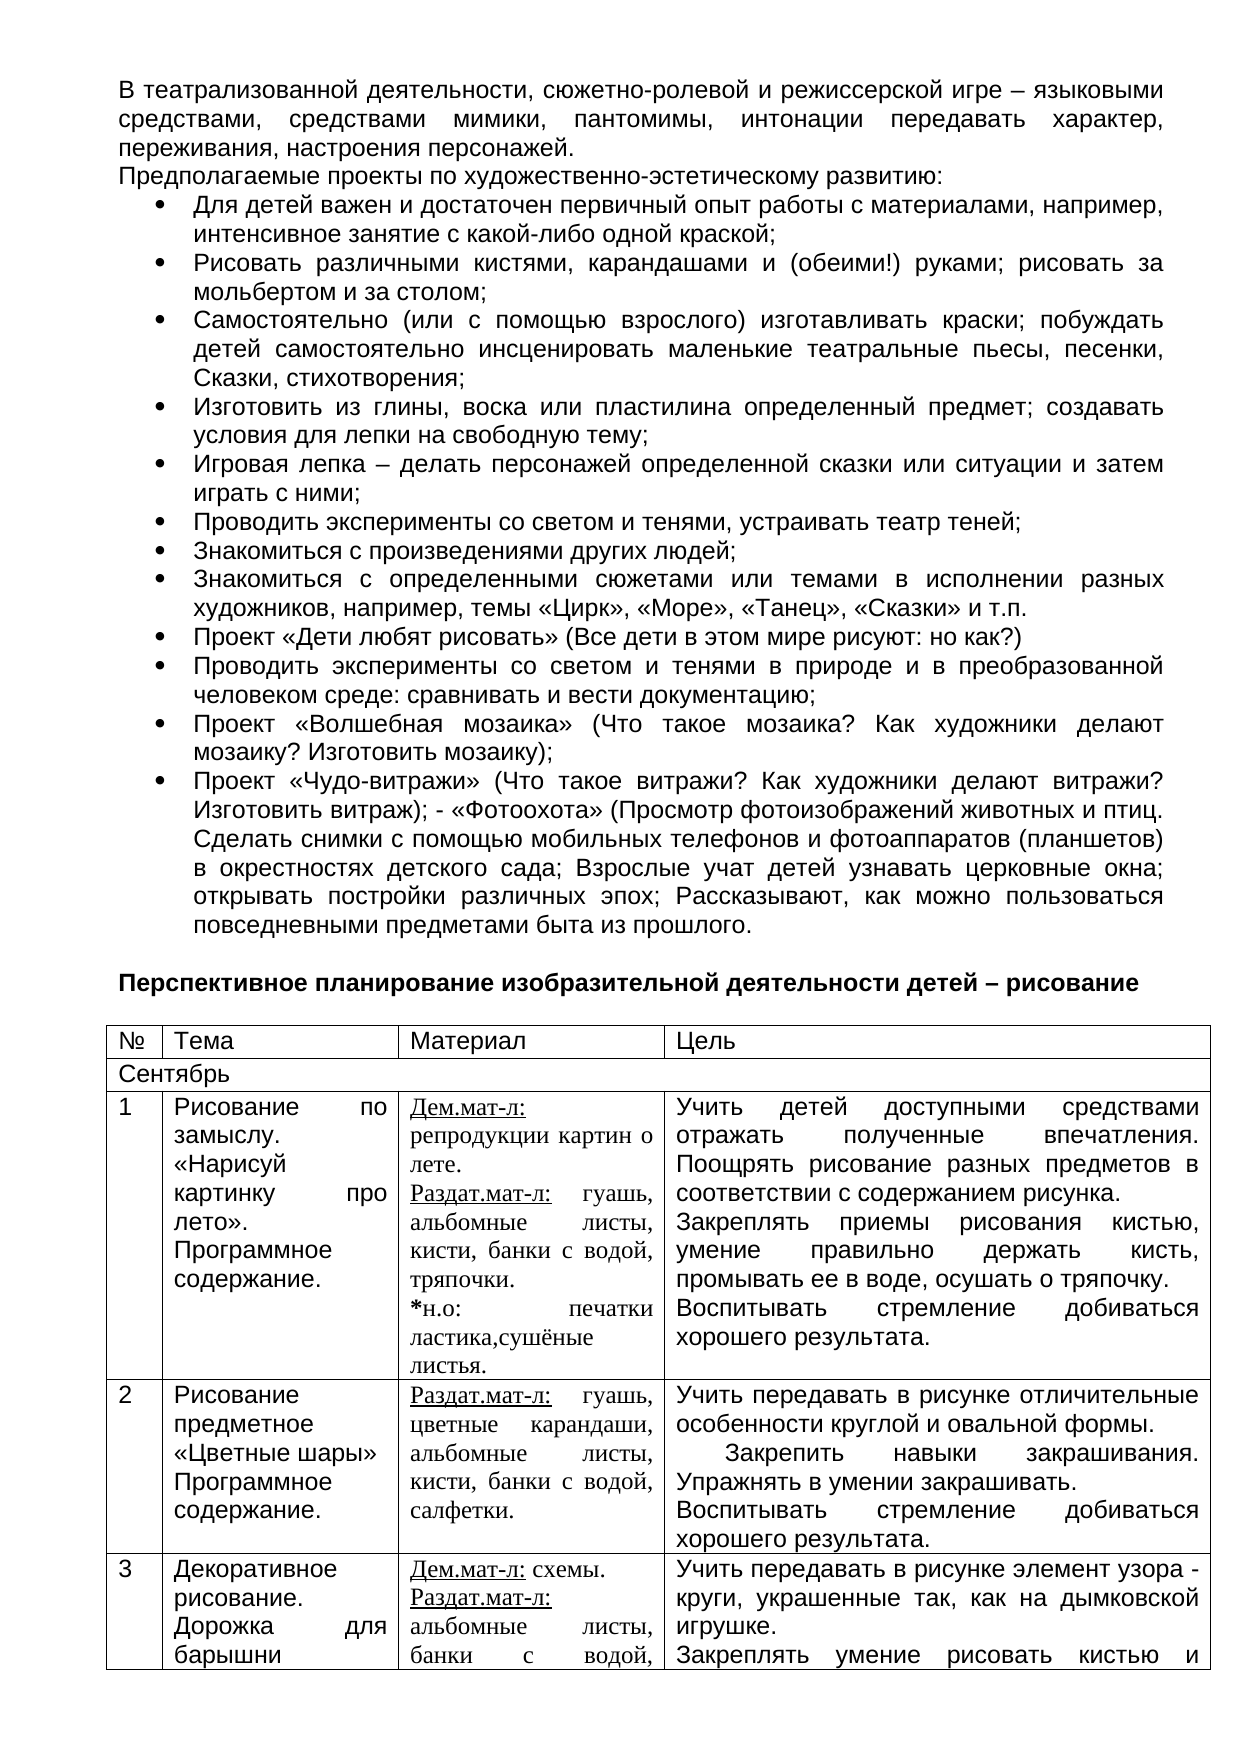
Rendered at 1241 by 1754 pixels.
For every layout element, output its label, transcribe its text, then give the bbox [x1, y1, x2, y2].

table_header Материал [399, 1026, 664, 1058]
list Знакомиться с произведениями других людей; [156, 536, 1165, 564]
list Проект «Дети любят рисовать» (Все дети в этом мире рисуют: но как?) [156, 622, 1165, 651]
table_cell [399, 1554, 664, 1669]
list Для детей важен и достаточен первичный опыт работы с материалами, например, интенсивное занятие с какой-либо одной краской; [156, 190, 1165, 248]
table_cell 1 [107, 1092, 162, 1379]
table_cell Рисование предметное «Цветные шары» Программное содержание. [163, 1380, 398, 1553]
list Игровая лепка – делать персонажей определенной сказки или ситуации и затем играть с ними; [156, 449, 1165, 507]
table_cell Сентябрь [107, 1059, 1210, 1091]
list Проект «Чудо-витражи» (Что такое витражи? Как художники делают витражи? Изготовить витраж); - «Фотоохота» (Просмотр фотоизображений животных и птиц. Сделать снимки с помощью мобильных телефонов и фотоаппаратов (планшетов) в окрестностях детского сада; Взрослые учат детей узнавать церковные окна; открывать постройки различных эпох; Рассказывают, как можно пользоваться повседневными предметами быта из прошлого. [156, 766, 1165, 939]
list Знакомиться с определенными сюжетами или темами в исполнении разных художников, например, темы «Цирк», «Море», «Танец», «Сказки» и т.п. [156, 564, 1165, 622]
table_cell Учить передавать в рисунке отличительные особенности круглой и овальной формы. Закрепить навыки закрашивания. Упражнять в умении закрашивать. Воспитывать стремление добиваться хорошего результата. [665, 1380, 1210, 1553]
list Проводить эксперименты со светом и тенями в природе и в преобразованной человеком среде: сравнивать и вести документацию; [156, 651, 1165, 708]
table_cell Дем.мат-л: репродукции картин о лете. Раздат.мат-л: гуашь, альбомные листы, кисти, банки с водой, тряпочки. *н.о: печатки ластика,сушёные листья. [399, 1092, 664, 1379]
text Перспективное планирование изобразительной деятельности детей – рисование [118, 967, 1165, 996]
table_header Тема [163, 1026, 398, 1058]
list Проект «Волшебная мозаика» (Что такое мозаика? Как художники делают мозаику? Изготовить мозаику); [156, 708, 1165, 766]
list Проводить эксперименты со светом и тенями, устраивать театр теней; [156, 507, 1165, 536]
list Рисовать различными кистями, карандашами и (обеими!) руками; рисовать за мольбертом и за столом; [156, 248, 1165, 305]
table_cell Раздат.мат-л: гуашь, цветные карандаши, альбомные листы, кисти, банки с водой, салфетки. [399, 1380, 664, 1553]
table_header Цель [665, 1026, 1210, 1058]
table_cell Рисование по замыслу. «Нарисуй картинку про лето». Программное содержание. [163, 1092, 398, 1379]
table_cell Учить детей доступными средствами отражать полученные впечатления. Поощрять рисование разных предметов в соответствии с содержанием рисунка. Закреплять приемы рисования кистью, умение правильно держать кисть, промывать ее в воде, осушать о тряпочку. Воспитывать стремление добиваться хорошего результата. [665, 1092, 1210, 1379]
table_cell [163, 1554, 398, 1669]
list Изготовить из глины, воска или пластилина определенный предмет; создавать условия для лепки на свободную тему; [156, 392, 1165, 449]
table_cell 3 [107, 1554, 162, 1669]
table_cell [665, 1554, 1210, 1669]
list Самостоятельно (или с помощью взрослого) изготавливать краски; побуждать детей самостоятельно инсценировать маленькие театральные пьесы, песенки, Сказки, стихотворения; [156, 305, 1165, 392]
table_header № [107, 1026, 162, 1058]
text Предполагаемые проекты по художественно-эстетическому развитию: [118, 161, 1165, 190]
text В театрализованной деятельности, сюжетно-ролевой и режиссерской игре – языковыми средствами, средствами мимики, пантомимы, интонации передавать характер, переживания, настроения персонажей. [118, 75, 1165, 161]
table_cell 2 [107, 1380, 162, 1553]
